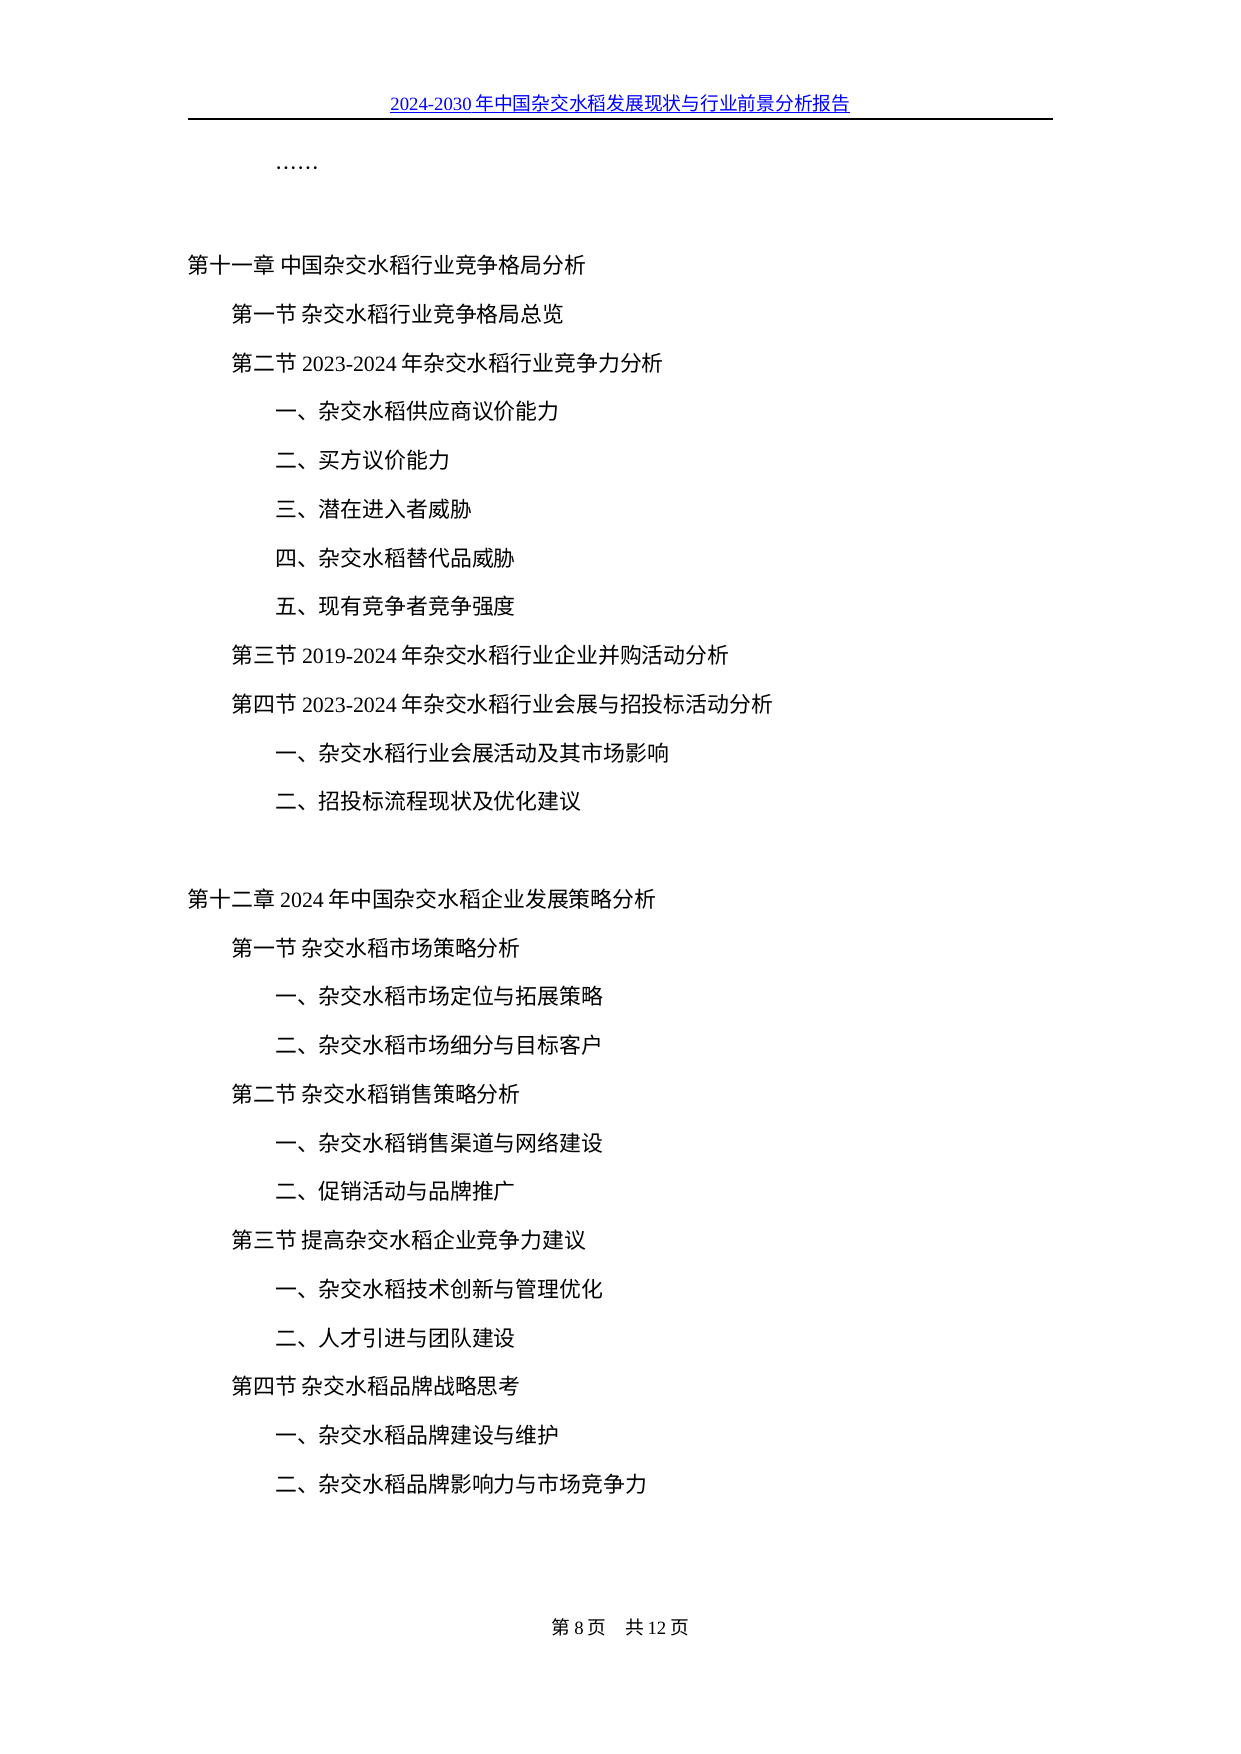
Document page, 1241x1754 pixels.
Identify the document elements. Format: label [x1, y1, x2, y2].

text [187, 150, 1053, 1499]
